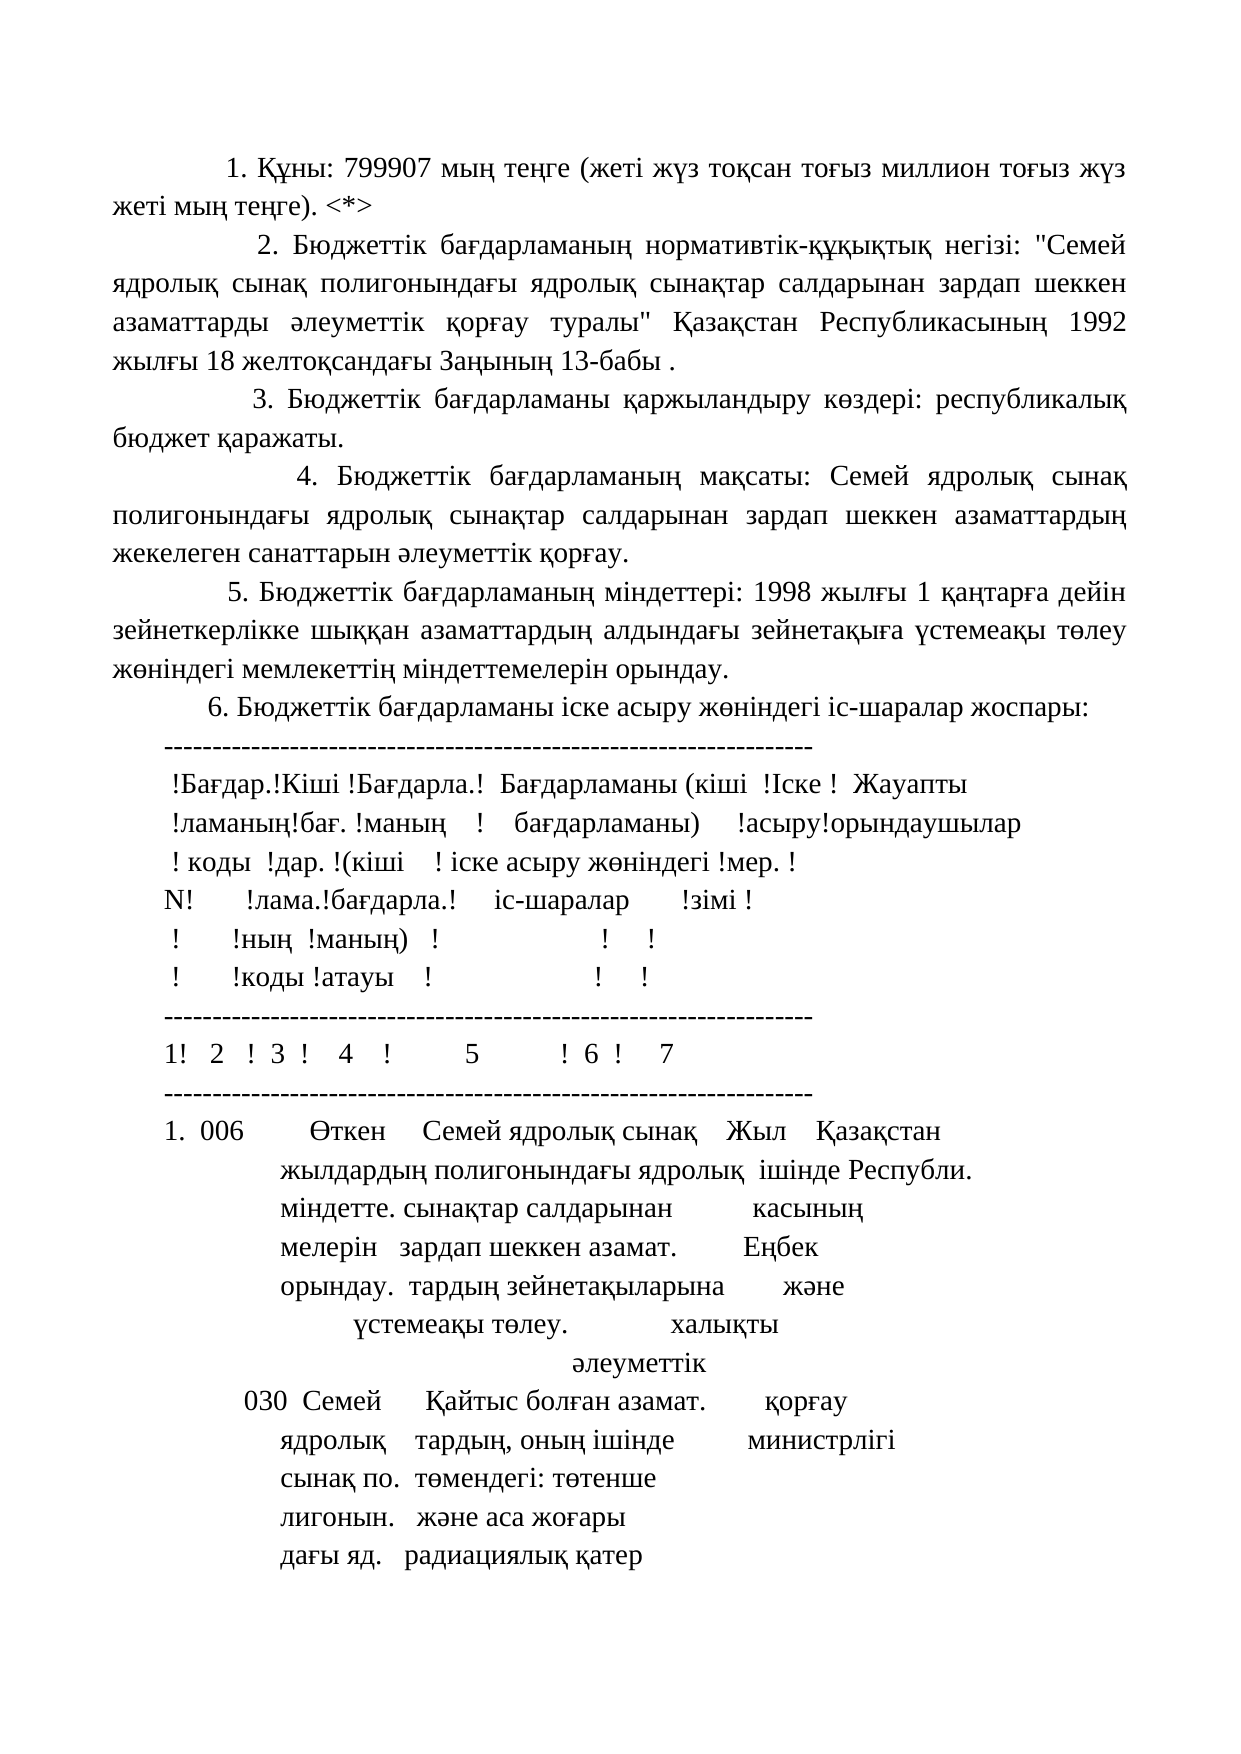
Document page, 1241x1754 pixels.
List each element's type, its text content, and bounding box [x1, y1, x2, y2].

text жылдардың полигонындағы ядролық ішінде Республи. [112, 1152, 1128, 1186]
text 030 Семей Қайтыс болған азамат. қорғау [112, 1383, 1128, 1417]
text 1! 2 ! 3 ! 4 ! 5 ! 6 ! 7 [112, 1036, 1128, 1070]
text ! коды !дар. !(кіші ! іске асыру жөніндегі !мер. ! [112, 844, 1128, 877]
text 2. Бюджеттiк бағдарламаның нормативтiк-құқықтық негiзi: "Семей ядролық сынақ полигонындағы ядролық сынақтар салдарынан зардап шеккен азаматтарды әлеуметтiк қорғау туралы" Қазақстан Республикасының 1992 жылғы 18 желтоқсандағы Заңының 13-бабы . [112, 227, 1128, 376]
text 6. Бюджеттiк бағдарламаны iске асыру жөнiндегi іс-шаралар жоспары: [112, 689, 1128, 723]
text !ламаның!бағ. !маның ! бағдарламаны) !асыру!орындаушылар [112, 805, 1128, 839]
text 5. Бюджеттік бағдарламаның мiндеттерi: 1998 жылғы 1 қаңтарға дейiн зейнеткерлiкке шыққан азаматтардың алдындағы зейнетақыға үстемеақы төлеу жөнiндегi мемлекеттiң мiндеттемелерiн орындау. [112, 574, 1128, 684]
text лигонын. және аса жоғары [112, 1499, 1128, 1532]
text орындау. тардың зейнетақыларына және [112, 1268, 1128, 1301]
text үстемеақы төлеу. халықты [112, 1306, 1128, 1340]
text мелерiн зардап шеккен азамат. Еңбек [112, 1229, 1128, 1263]
text әлеуметтік [112, 1345, 1128, 1378]
text міндетте. сынақтар салдарынан касының [112, 1191, 1128, 1224]
text дағы яд. радиациялық қатер [112, 1537, 1128, 1571]
text 1. Құны: 799907 мың теңге (жетi жүз тоқсан тоғыз миллион тоғыз жүз жетi мың теңге). <*> [112, 150, 1128, 222]
text сынақ по. төмендегі: төтенше [112, 1460, 1128, 1494]
text 3. Бюджеттiк бағдарламаны қаржыландыру көздерi: республикалық бюджет қаражаты. [112, 381, 1128, 453]
text ------------------------------------------------------------------- [112, 1075, 1128, 1108]
text 1. 006 Өткен Семей ядролық сынақ Жыл Қазақстан [112, 1113, 1128, 1147]
text ------------------------------------------------------------------- [112, 728, 1128, 762]
text ядролық тардың, оның ішінде министрлігі [112, 1422, 1128, 1455]
text N! !лама.!бағдарла.! іс-шаралар !зімі ! [112, 882, 1128, 916]
text ! !ның !маның) ! ! ! [112, 921, 1128, 954]
text ------------------------------------------------------------------- [112, 998, 1128, 1031]
text 4. Бюджеттiк бағдарламаның мақсаты: Семей ядролық сынақ полигонындағы ядролық сынақтар салдарынан зардап шеккен азаматтардың жекелеген санаттарын әлеуметтік қорғау. [112, 458, 1128, 569]
text ! !коды !атауы ! ! ! [112, 959, 1128, 993]
text !Бағдар.!Кіші !Бағдарла.! Бағдарламаны (кіші !Іске ! Жауапты [112, 767, 1128, 800]
